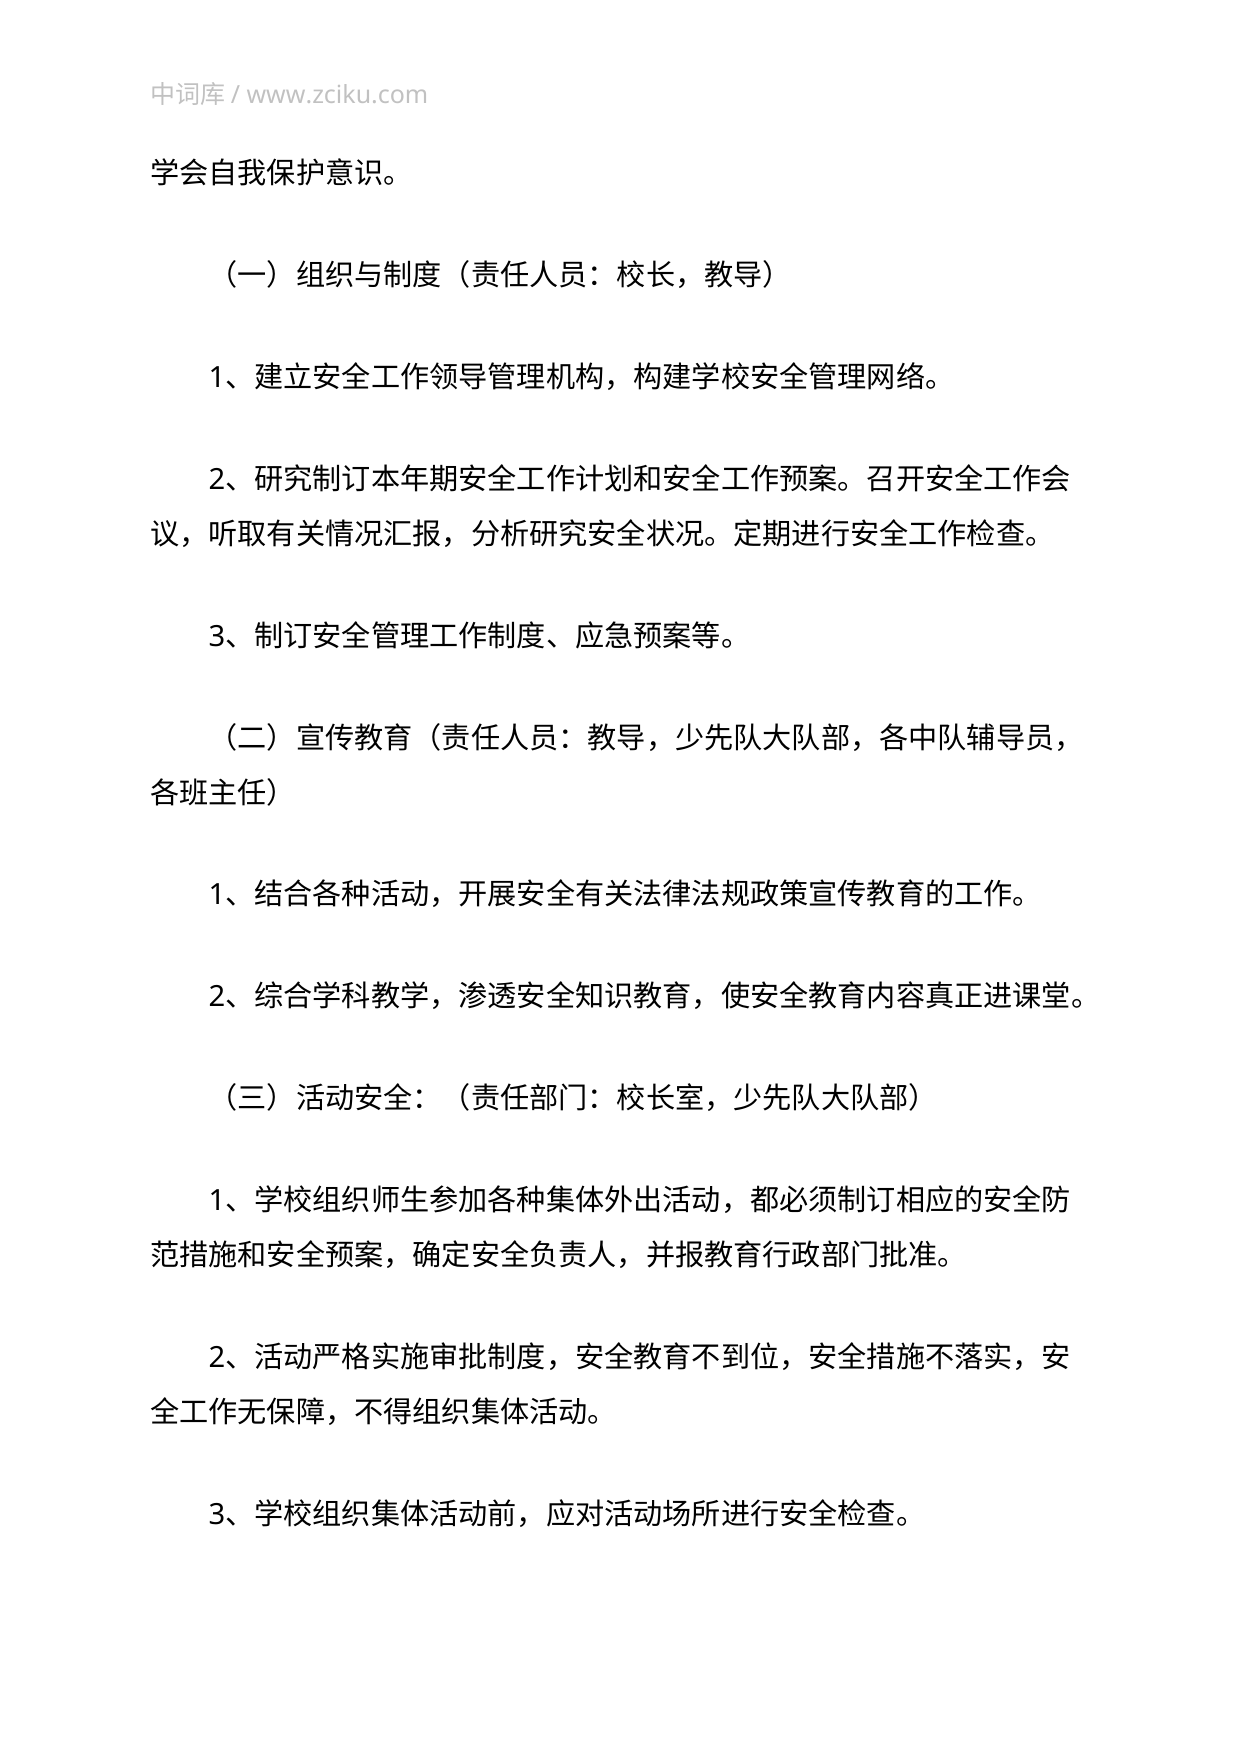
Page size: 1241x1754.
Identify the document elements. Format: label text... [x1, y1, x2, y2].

text 3、学校组织集体活动前，应对活动场所进行安全检查。 [150, 1490, 1090, 1533]
text 3、制订安全管理工作制度、应急预案等。 [150, 612, 1090, 655]
text 2、活动严格实施审批制度，安全教育不到位，安全措施不落实，安全工作无保障，不得组织集体活动。 [150, 1333, 1090, 1431]
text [150, 150, 1090, 192]
text 2、研究制订本年期安全工作计划和安全工作预案。召开安全工作会议，听取有关情况汇报，分析研究安全状况。定期进行安全工作检查。 [150, 456, 1090, 553]
text 1、结合各种活动，开展安全有关法律法规政策宣传教育的工作。 [150, 871, 1090, 913]
text （三）活动安全：（责任部门：校长室，少先队大队部） [150, 1075, 1090, 1117]
text （二）宣传教育（责任人员：教导，少先队大队部，各中队辅导员，各班主任） [150, 714, 1090, 811]
text （一）组织与制度（责任人员：校长，教导） [150, 252, 1090, 294]
text 1、建立安全工作领导管理机构，构建学校安全管理网络。 [150, 353, 1090, 396]
text 2、综合学科教学，渗透安全知识教育，使安全教育内容真正进课堂。 [150, 973, 1090, 1015]
text 1、学校组织师生参加各种集体外出活动，都必须制订相应的安全防范措施和安全预案，确定安全负责人，并报教育行政部门批准。 [150, 1177, 1090, 1274]
